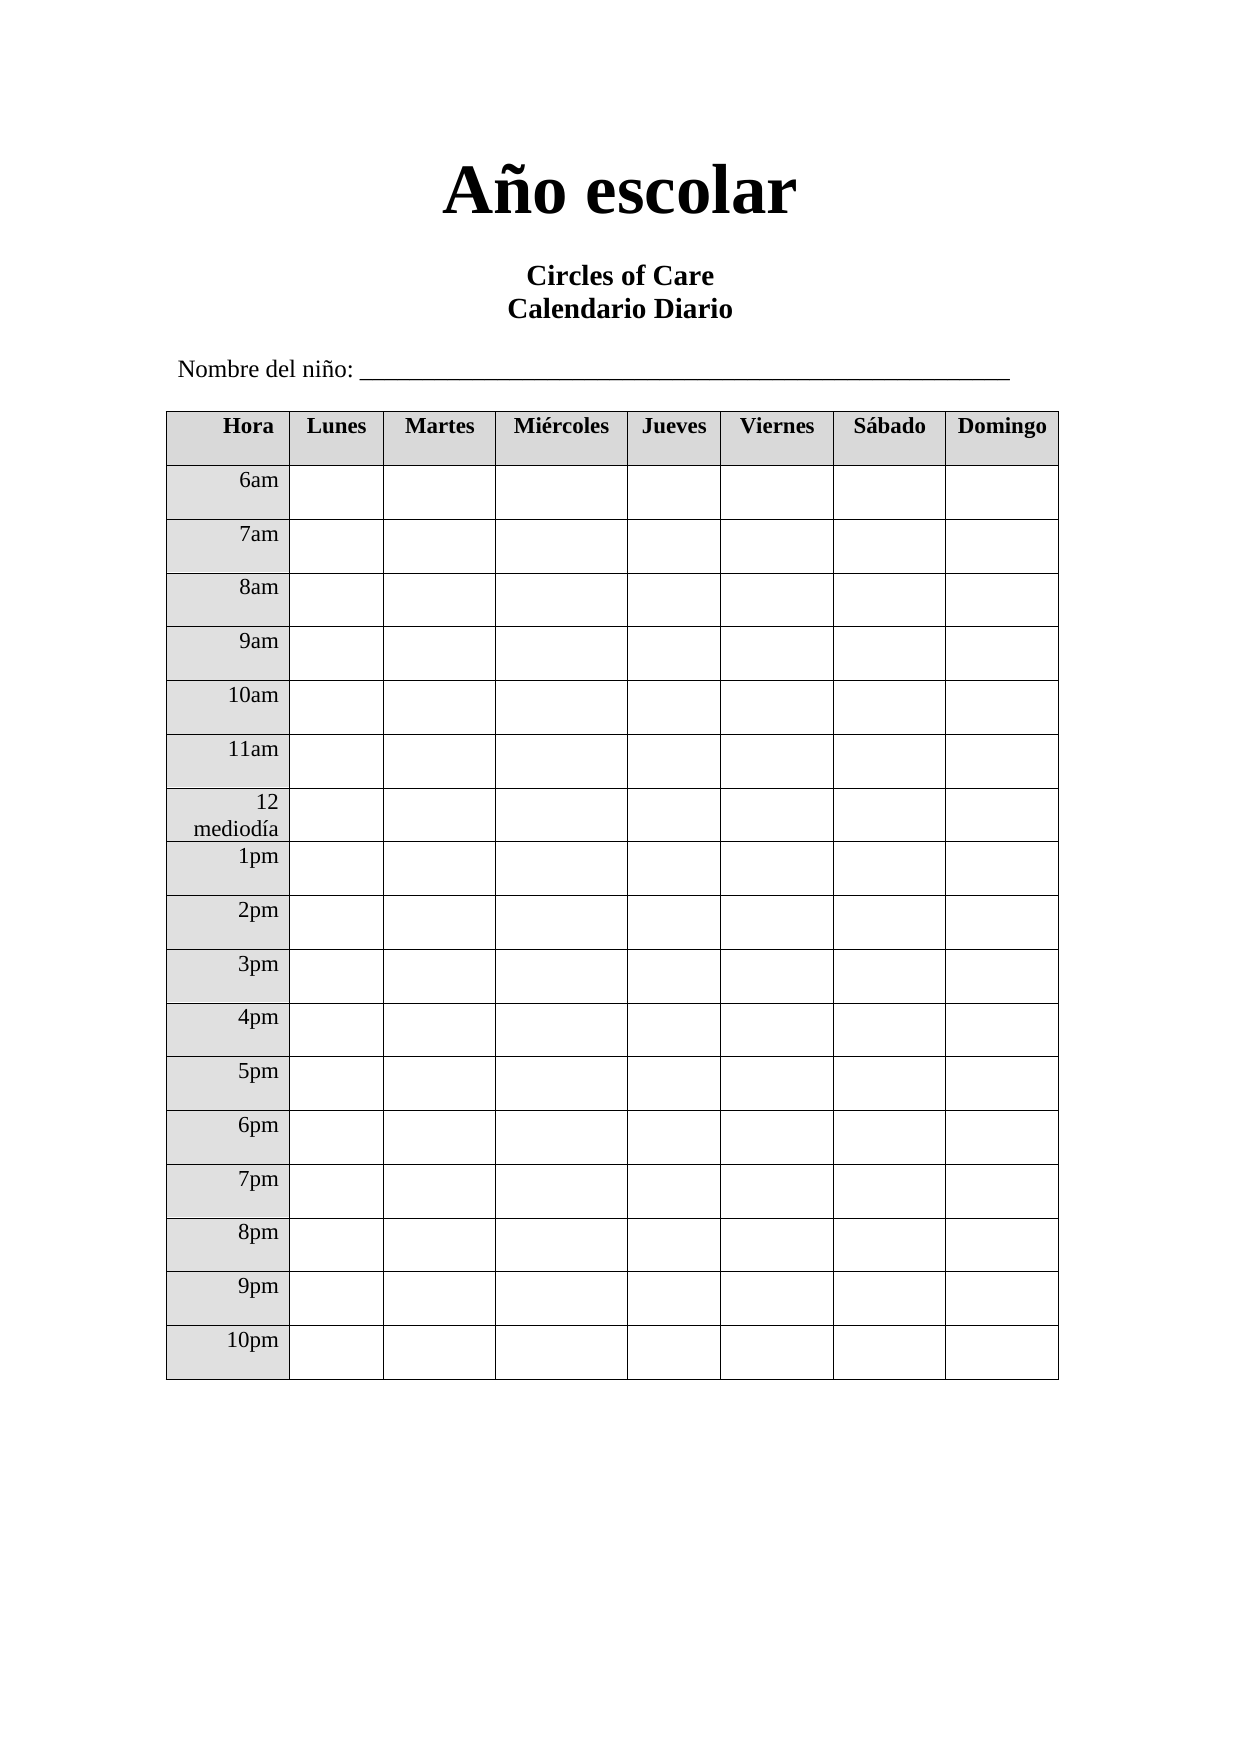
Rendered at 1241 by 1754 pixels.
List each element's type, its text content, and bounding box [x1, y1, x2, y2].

table_cell [946, 574, 1058, 626]
table_cell 6pm [167, 1111, 289, 1164]
text Nombre del niño: ____________________________________________________ [177, 354, 1063, 382]
table_header Viernes [721, 412, 833, 465]
table_cell [384, 627, 495, 680]
table_cell [496, 627, 627, 680]
table_cell [290, 950, 383, 1002]
table_cell [721, 466, 833, 519]
table_header Jueves [628, 412, 720, 465]
table_cell [721, 1272, 833, 1325]
table_cell 12 mediodía [167, 789, 289, 841]
table_cell [628, 1057, 720, 1110]
table_cell [721, 1004, 833, 1056]
table_cell [946, 466, 1058, 519]
table_cell [628, 1326, 720, 1379]
table_cell [496, 842, 627, 895]
table_cell [384, 466, 495, 519]
table_cell [290, 1165, 383, 1217]
table_cell 8pm [167, 1219, 289, 1271]
table_cell [628, 896, 720, 949]
table_cell [946, 1004, 1058, 1056]
table_cell [946, 950, 1058, 1002]
table_cell [290, 1004, 383, 1056]
table_cell [946, 735, 1058, 787]
table_cell [721, 574, 833, 626]
table_cell [834, 789, 945, 841]
table_cell [834, 681, 945, 734]
table_cell [628, 681, 720, 734]
table_cell [496, 789, 627, 841]
text Calendario Diario [177, 291, 1063, 325]
table_cell [946, 627, 1058, 680]
table_cell [384, 735, 495, 787]
table_cell [834, 627, 945, 680]
table_cell [384, 1326, 495, 1379]
table_cell 7am [167, 520, 289, 572]
table_cell 9pm [167, 1272, 289, 1325]
table_cell [628, 466, 720, 519]
table_cell [384, 1111, 495, 1164]
table_cell [721, 1111, 833, 1164]
table_header Miércoles [496, 412, 627, 465]
table_cell [496, 896, 627, 949]
table_cell 8am [167, 574, 289, 626]
table_cell [496, 574, 627, 626]
text Año escolar [177, 148, 1063, 229]
table_cell [721, 789, 833, 841]
table_cell [384, 681, 495, 734]
table_cell [628, 627, 720, 680]
table_cell [290, 1326, 383, 1379]
table_cell [721, 520, 833, 572]
table_cell [290, 1219, 383, 1271]
table_cell [290, 627, 383, 680]
table_cell [384, 896, 495, 949]
table_cell [721, 896, 833, 949]
table_header Hora [167, 412, 289, 465]
table_cell [628, 1165, 720, 1217]
table_header Domingo [946, 412, 1058, 465]
table_cell [628, 842, 720, 895]
table_cell [290, 842, 383, 895]
table_cell 5pm [167, 1057, 289, 1110]
table_cell [496, 681, 627, 734]
table_cell [834, 1057, 945, 1110]
table_cell [384, 789, 495, 841]
table_cell 2pm [167, 896, 289, 949]
table_cell [496, 950, 627, 1002]
table_cell [290, 1272, 383, 1325]
table_cell [946, 842, 1058, 895]
table_cell [946, 1165, 1058, 1217]
table_cell [946, 681, 1058, 734]
table_cell [721, 735, 833, 787]
table_cell [946, 1057, 1058, 1110]
table_cell [384, 1004, 495, 1056]
table_cell [834, 574, 945, 626]
table_header Lunes [290, 412, 383, 465]
table_cell [290, 681, 383, 734]
table_cell [496, 1272, 627, 1325]
table_cell [946, 896, 1058, 949]
table_cell [628, 520, 720, 572]
table_cell [290, 466, 383, 519]
table_cell [290, 520, 383, 572]
table_cell [384, 1057, 495, 1110]
table_cell [628, 735, 720, 787]
table_cell [834, 950, 945, 1002]
table_cell [721, 627, 833, 680]
table_cell [721, 1165, 833, 1217]
table_cell [721, 1219, 833, 1271]
table_cell 10pm [167, 1326, 289, 1379]
table_cell [721, 681, 833, 734]
table_header Martes [384, 412, 495, 465]
table_cell [628, 950, 720, 1002]
table_cell [946, 1272, 1058, 1325]
table_cell [496, 1219, 627, 1271]
table_cell 4pm [167, 1004, 289, 1056]
table_cell [946, 1326, 1058, 1379]
table_cell [496, 1057, 627, 1110]
table_cell [496, 1111, 627, 1164]
text Circles of Care [177, 258, 1063, 291]
table_cell [384, 950, 495, 1002]
table_cell [290, 1111, 383, 1164]
table_cell [290, 1057, 383, 1110]
table_cell [384, 842, 495, 895]
table_cell [496, 735, 627, 787]
table_cell [946, 789, 1058, 841]
table_cell [384, 574, 495, 626]
table_cell 1pm [167, 842, 289, 895]
table_cell [496, 520, 627, 572]
table_cell [834, 1004, 945, 1056]
table_cell [290, 735, 383, 787]
table_cell [946, 1111, 1058, 1164]
table_cell [628, 1219, 720, 1271]
table_cell 6am [167, 466, 289, 519]
table_cell 3pm [167, 950, 289, 1002]
table_cell [290, 574, 383, 626]
table_cell [834, 1111, 945, 1164]
table_cell [628, 574, 720, 626]
table_cell [384, 1219, 495, 1271]
table_cell [834, 1219, 945, 1271]
table_cell [721, 950, 833, 1002]
table_cell 10am [167, 681, 289, 734]
table_cell [628, 1004, 720, 1056]
table_header Sábado [834, 412, 945, 465]
table_cell [384, 520, 495, 572]
table_cell [834, 520, 945, 572]
table_cell [834, 896, 945, 949]
table_cell 7pm [167, 1165, 289, 1217]
table_cell [496, 1326, 627, 1379]
table_cell [496, 1004, 627, 1056]
table_cell [946, 520, 1058, 572]
table_cell [496, 466, 627, 519]
table_cell [834, 1165, 945, 1217]
table_cell [721, 1326, 833, 1379]
table_cell [496, 1165, 627, 1217]
table_cell 9am [167, 627, 289, 680]
table_cell [834, 735, 945, 787]
table_cell 11am [167, 735, 289, 787]
table_cell [721, 842, 833, 895]
table_cell [384, 1165, 495, 1217]
table_cell [628, 1111, 720, 1164]
table_cell [834, 1326, 945, 1379]
table_cell [290, 896, 383, 949]
table_cell [628, 1272, 720, 1325]
table_cell [628, 789, 720, 841]
table_cell [834, 466, 945, 519]
table_cell [290, 789, 383, 841]
table_cell [721, 1057, 833, 1110]
table_cell [946, 1219, 1058, 1271]
table_cell [384, 1272, 495, 1325]
table_cell [834, 842, 945, 895]
table_cell [834, 1272, 945, 1325]
